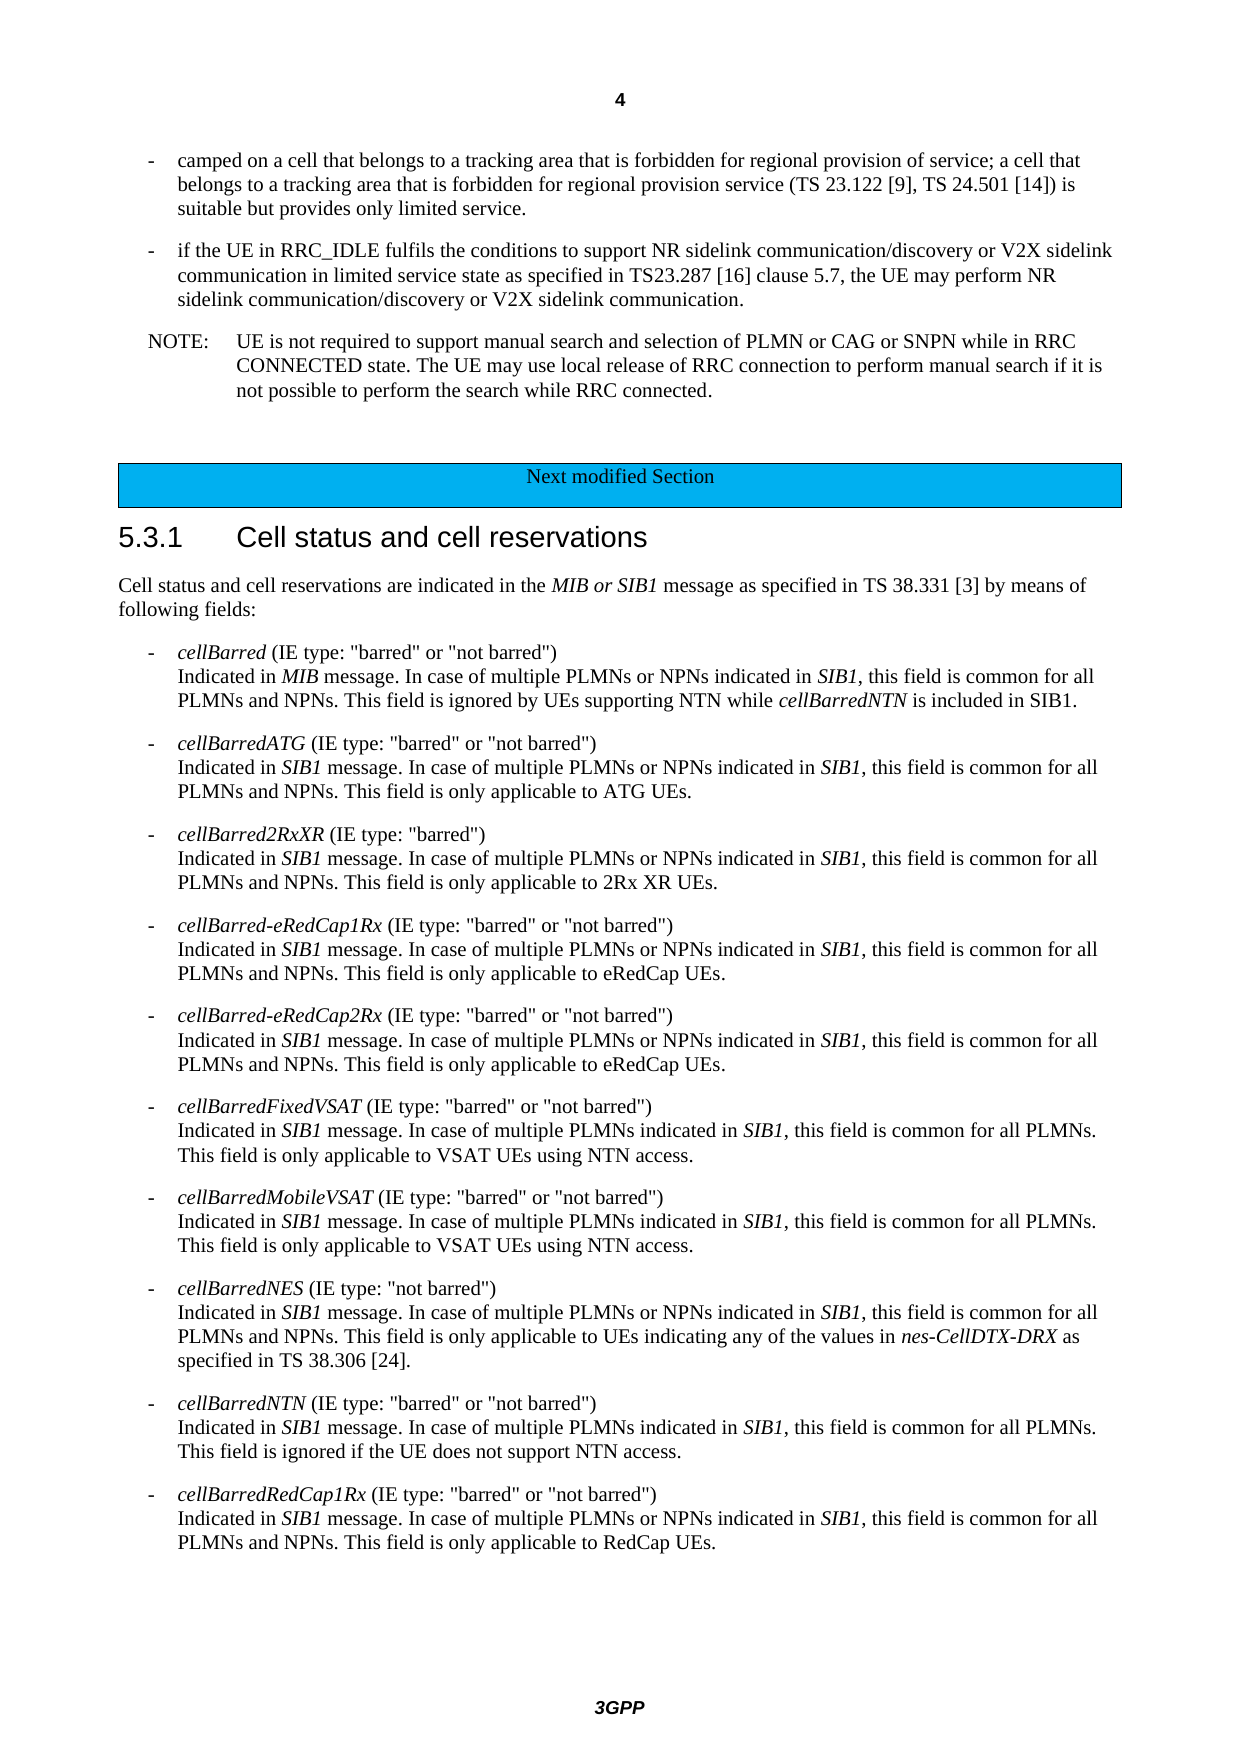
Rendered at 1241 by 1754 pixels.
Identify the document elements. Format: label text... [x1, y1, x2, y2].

table_header Next modified Section [119, 464, 1121, 507]
text - cellBarredRedCap1Rx (IE type: "barred" or "not barred") Indicated in SIB1 message. In case of multiple PLMNs or NPNs indicated in SIB1, this field is common for all PLMNs and NPNs. This field is only applicable to RedCap UEs. [148, 1482, 1122, 1554]
text - cellBarred2RxXR (IE type: "barred") Indicated in SIB1 message. In case of multiple PLMNs or NPNs indicated in SIB1, this field is common for all PLMNs and NPNs. This field is only applicable to 2Rx XR UEs. [148, 822, 1122, 894]
text - cellBarredNTN (IE type: "barred" or "not barred") Indicated in SIB1 message. In case of multiple PLMNs indicated in SIB1, this field is common for all PLMNs. This field is ignored if the UE does not support NTN access. [148, 1391, 1122, 1463]
text - if the UE in RRC_IDLE fulfils the conditions to support NR sidelink communication/discovery or V2X sidelink communication in limited service state as specified in TS23.287 [16] clause 5.7, the UE may perform NR sidelink communication/discovery or V2X sidelink communication. [148, 238, 1122, 311]
subtitle 5.3.1 Cell status and cell reservations [118, 521, 1122, 554]
text - cellBarred-eRedCap2Rx (IE type: "barred" or "not barred") Indicated in SIB1 message. In case of multiple PLMNs or NPNs indicated in SIB1, this field is common for all PLMNs and NPNs. This field is only applicable to eRedCap UEs. [148, 1003, 1122, 1076]
text - cellBarredATG (IE type: "barred" or "not barred") Indicated in SIB1 message. In case of multiple PLMNs or NPNs indicated in SIB1, this field is common for all PLMNs and NPNs. This field is only applicable to ATG UEs. [148, 731, 1122, 803]
text - cellBarredFixedVSAT (IE type: "barred" or "not barred") Indicated in SIB1 message. In case of multiple PLMNs indicated in SIB1, this field is common for all PLMNs. This field is only applicable to VSAT UEs using NTN access. [148, 1094, 1122, 1167]
text - camped on a cell that belongs to a tracking area that is forbidden for regional provision of service; a cell that belongs to a tracking area that is forbidden for regional provision service (TS 23.122 [9], TS 24.501 [14]) is suitable but provides only limited service. [148, 147, 1122, 220]
text - cellBarredMobileVSAT (IE type: "barred" or "not barred") Indicated in SIB1 message. In case of multiple PLMNs indicated in SIB1, this field is common for all PLMNs. This field is only applicable to VSAT UEs using NTN access. [148, 1185, 1122, 1257]
text - cellBarred (IE type: "barred" or "not barred") Indicated in MIB message. In case of multiple PLMNs or NPNs indicated in SIB1, this field is common for all PLMNs and NPNs. This field is ignored by UEs supporting NTN while cellBarredNTN is included in SIB1. [148, 640, 1122, 712]
text Cell status and cell reservations are indicated in the MIB or SIB1 message as specified in TS 38.331 [3] by means of following fields: [118, 573, 1122, 621]
text NOTE: UE is not required to support manual search and selection of PLMN or CAG or SNPN while in RRC CONNECTED state. The UE may use local release of RRC connection to perform manual search if it is not possible to perform the search while RRC connected. [148, 329, 1122, 402]
text - cellBarredNES (IE type: "not barred") Indicated in SIB1 message. In case of multiple PLMNs or NPNs indicated in SIB1, this field is common for all PLMNs and NPNs. This field is only applicable to UEs indicating any of the values in nes-CellDTX-DRX as specified in TS 38.306 [24]. [148, 1276, 1122, 1372]
text - cellBarred-eRedCap1Rx (IE type: "barred" or "not barred") Indicated in SIB1 message. In case of multiple PLMNs or NPNs indicated in SIB1, this field is common for all PLMNs and NPNs. This field is only applicable to eRedCap UEs. [148, 912, 1122, 985]
